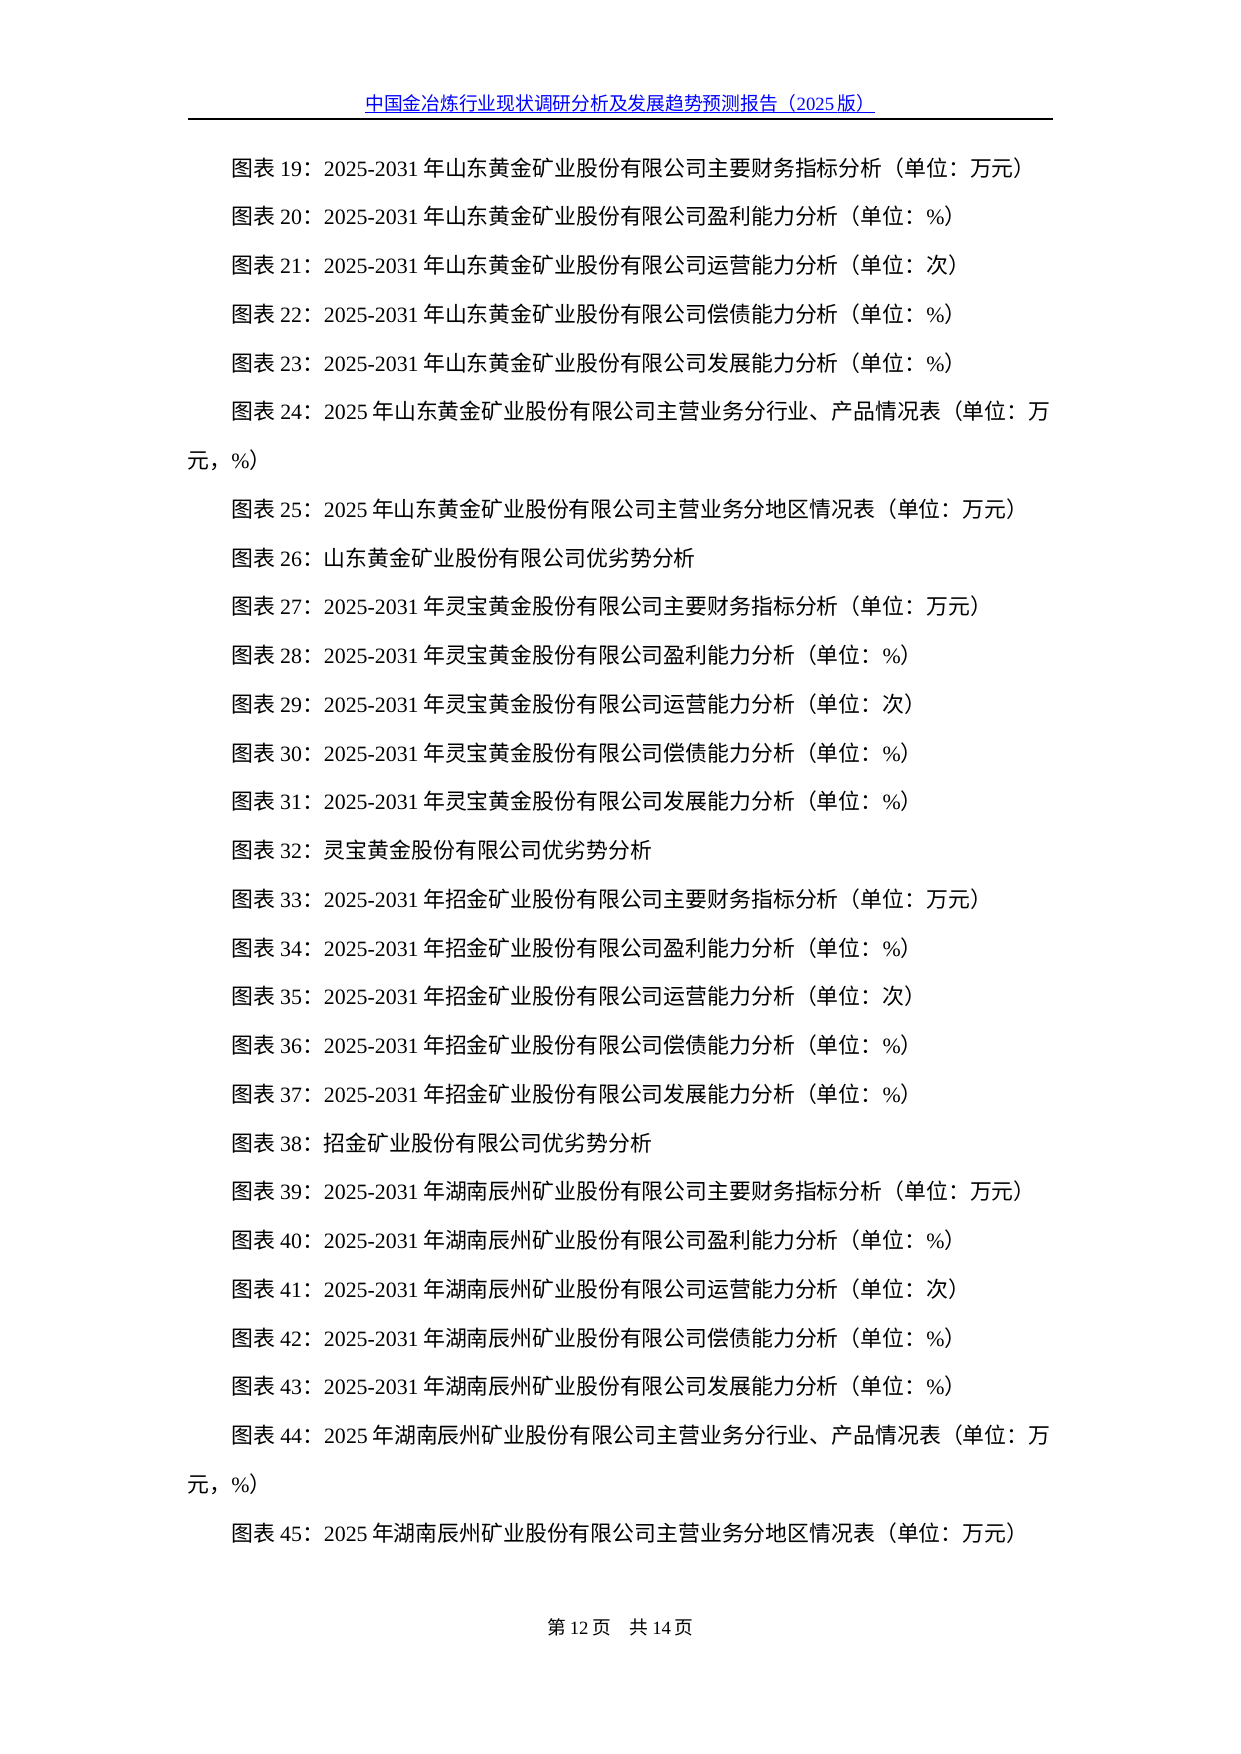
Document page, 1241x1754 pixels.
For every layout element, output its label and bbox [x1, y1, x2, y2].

text [187, 150, 1053, 1548]
